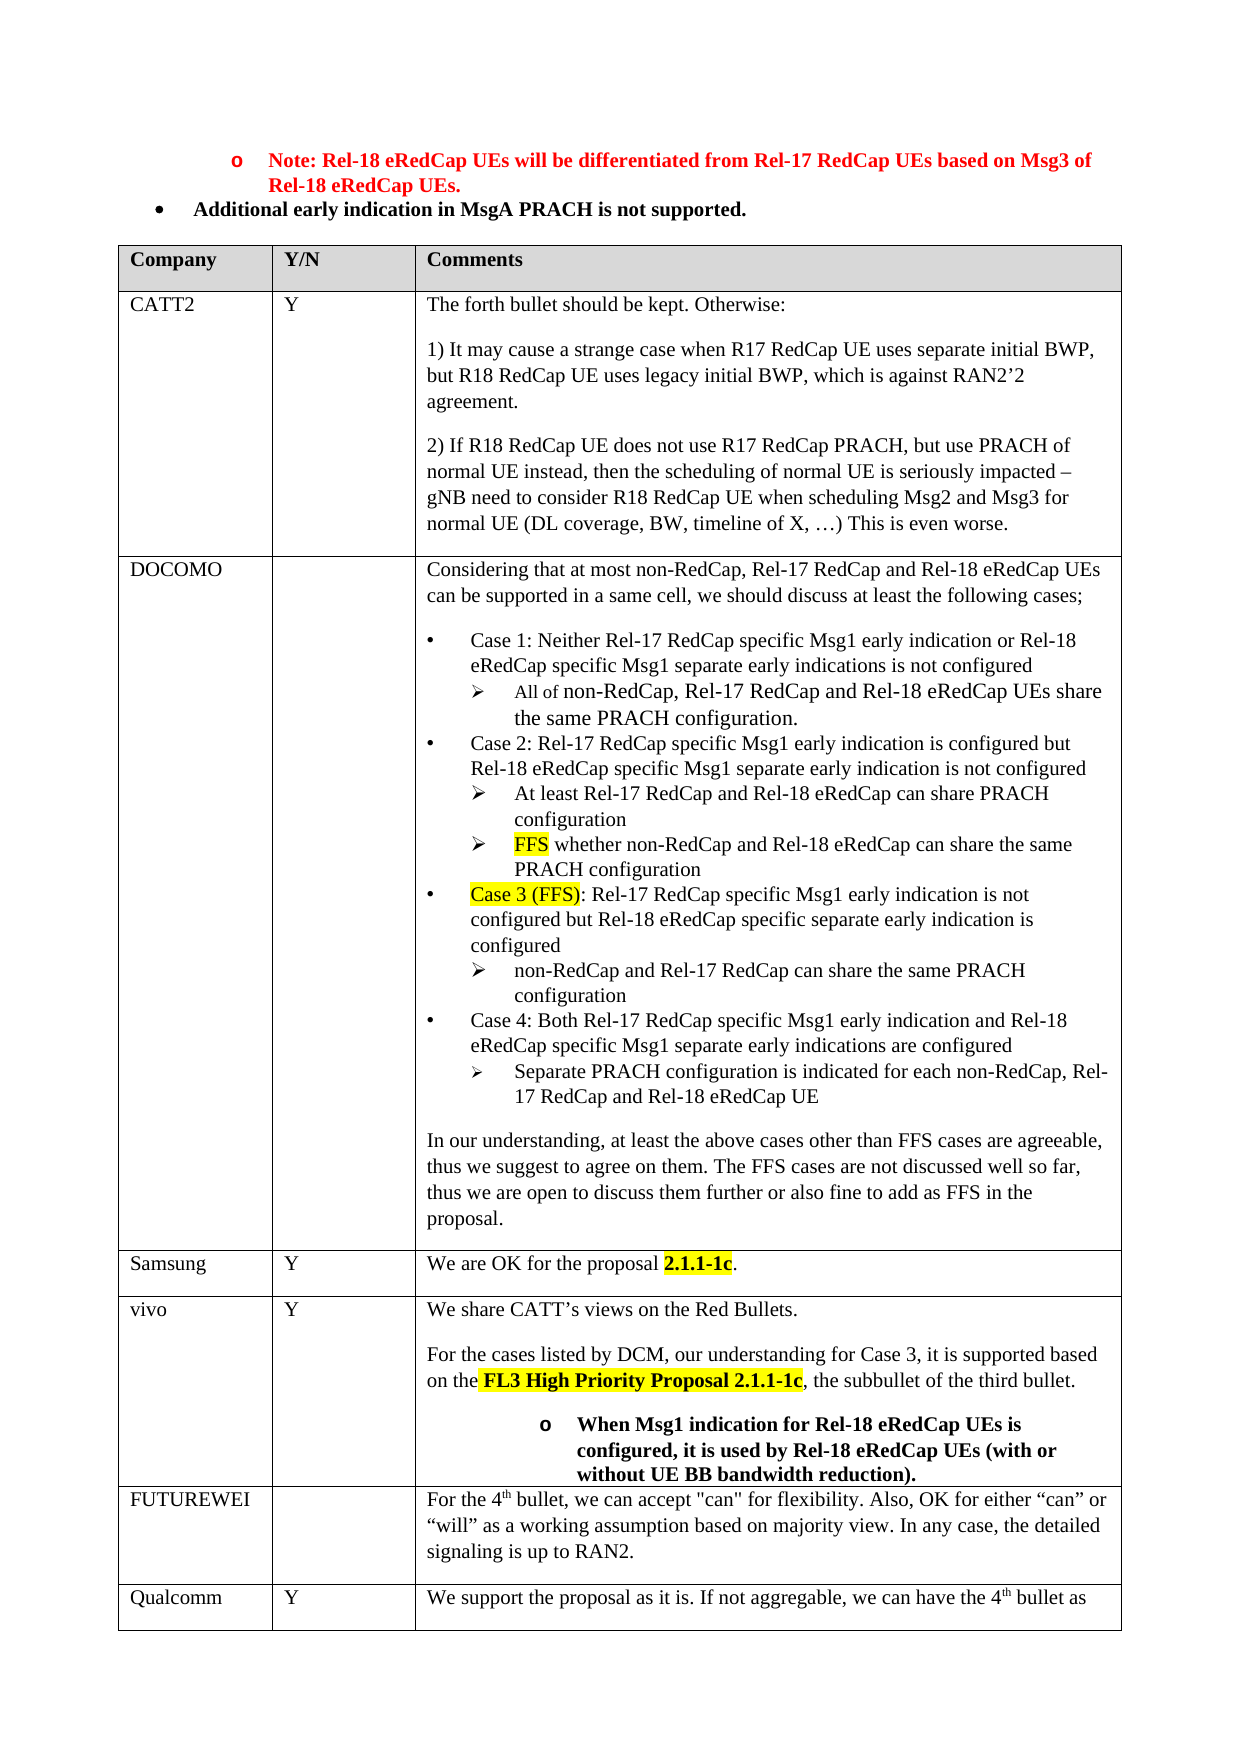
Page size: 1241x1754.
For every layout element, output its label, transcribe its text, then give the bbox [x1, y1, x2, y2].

table_header Company [119, 246, 272, 291]
table_cell [273, 1487, 415, 1584]
table_cell We share CATT’s views on the Red Bullets. For the cases listed by DCM, our understanding for Case 3, it is supported based on the FL3 High Priority Proposal 2.1.1-1c, the subbullet of the third bullet. When Msg1 indication for Rel-18 eRedCap UEs is configured, it is used by Rel-18 eRedCap UEs (with or without UE BB bandwidth reduction). [416, 1297, 1121, 1486]
table_cell Samsung [119, 1251, 272, 1296]
list Additional early indication in MsgA PRACH is not supported. [156, 197, 1122, 221]
table_cell DOCOMO [119, 557, 272, 1250]
list Note: Rel-18 eRedCap UEs will be differentiated from Rel-17 RedCap UEs based on Msg3 of Rel-18 eRedCap UEs. [231, 147, 1122, 197]
table_cell For the 4th bullet, we can accept "can" for flexibility. Also, OK for either “can” or “will” as a working assumption based on majority view. In any case, the detailed signaling is up to RAN2. [416, 1487, 1121, 1584]
table_cell Y [273, 1251, 415, 1296]
table_cell CATT2 [119, 292, 272, 556]
table_cell The forth bullet should be kept. Otherwise: 1) It may cause a strange case when R17 RedCap UE uses separate initial BWP, but R18 RedCap UE uses legacy initial BWP, which is against RAN2’2 agreement. 2) If R18 RedCap UE does not use R17 RedCap PRACH, but use PRACH of normal UE instead, then the scheduling of normal UE is seriously impacted – gNB need to consider R18 RedCap UE when scheduling Msg2 and Msg3 for normal UE (DL coverage, BW, timeline of X, …) This is even worse. [416, 292, 1121, 556]
table_cell Y [273, 1297, 415, 1486]
table_cell We are OK for the proposal 2.1.1-1c. [416, 1251, 1121, 1296]
table_cell Considering that at most non-RedCap, Rel-17 RedCap and Rel-18 eRedCap UEs can be supported in a same cell, we should discuss at least the following cases; Case 1: Neither Rel-17 RedCap specific Msg1 early indication or Rel-18 eRedCap specific Msg1 separate early indications is not configured All of non-RedCap, Rel-17 RedCap and Rel-18 eRedCap UEs share the same PRACH configuration. Case 2: Rel-17 RedCap specific Msg1 early indication is configured but Rel-18 eRedCap specific Msg1 separate early indication is not configured At least Rel-17 RedCap and Rel-18 eRedCap can share PRACH configuration FFS whether non-RedCap and Rel-18 eRedCap can share the same PRACH configuration Case 3 (FFS): Rel-17 RedCap specific Msg1 early indication is not configured but Rel-18 eRedCap specific separate early indication is configured non-RedCap and Rel-17 RedCap can share the same PRACH configuration Case 4: Both Rel-17 RedCap specific Msg1 early indication and Rel-18 eRedCap specific Msg1 separate early indications are configured Separate PRACH configuration is indicated for each non-RedCap, Rel-17 RedCap and Rel-18 eRedCap UE In our understanding, at least the above cases other than FFS cases are agreeable, thus we suggest to agree on them. The FFS cases are not discussed well so far, thus we are open to discuss them further or also fine to add as FFS in the proposal. [416, 557, 1121, 1250]
table_cell FUTUREWEI [119, 1487, 272, 1584]
table_cell [273, 557, 415, 1250]
table_cell Qualcomm [119, 1585, 272, 1629]
table_header Y/N [273, 246, 415, 291]
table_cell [416, 1585, 1121, 1629]
table_cell Y [273, 1585, 415, 1629]
table_cell vivo [119, 1297, 272, 1486]
table_cell Y [273, 292, 415, 556]
table_header Comments [416, 246, 1121, 291]
